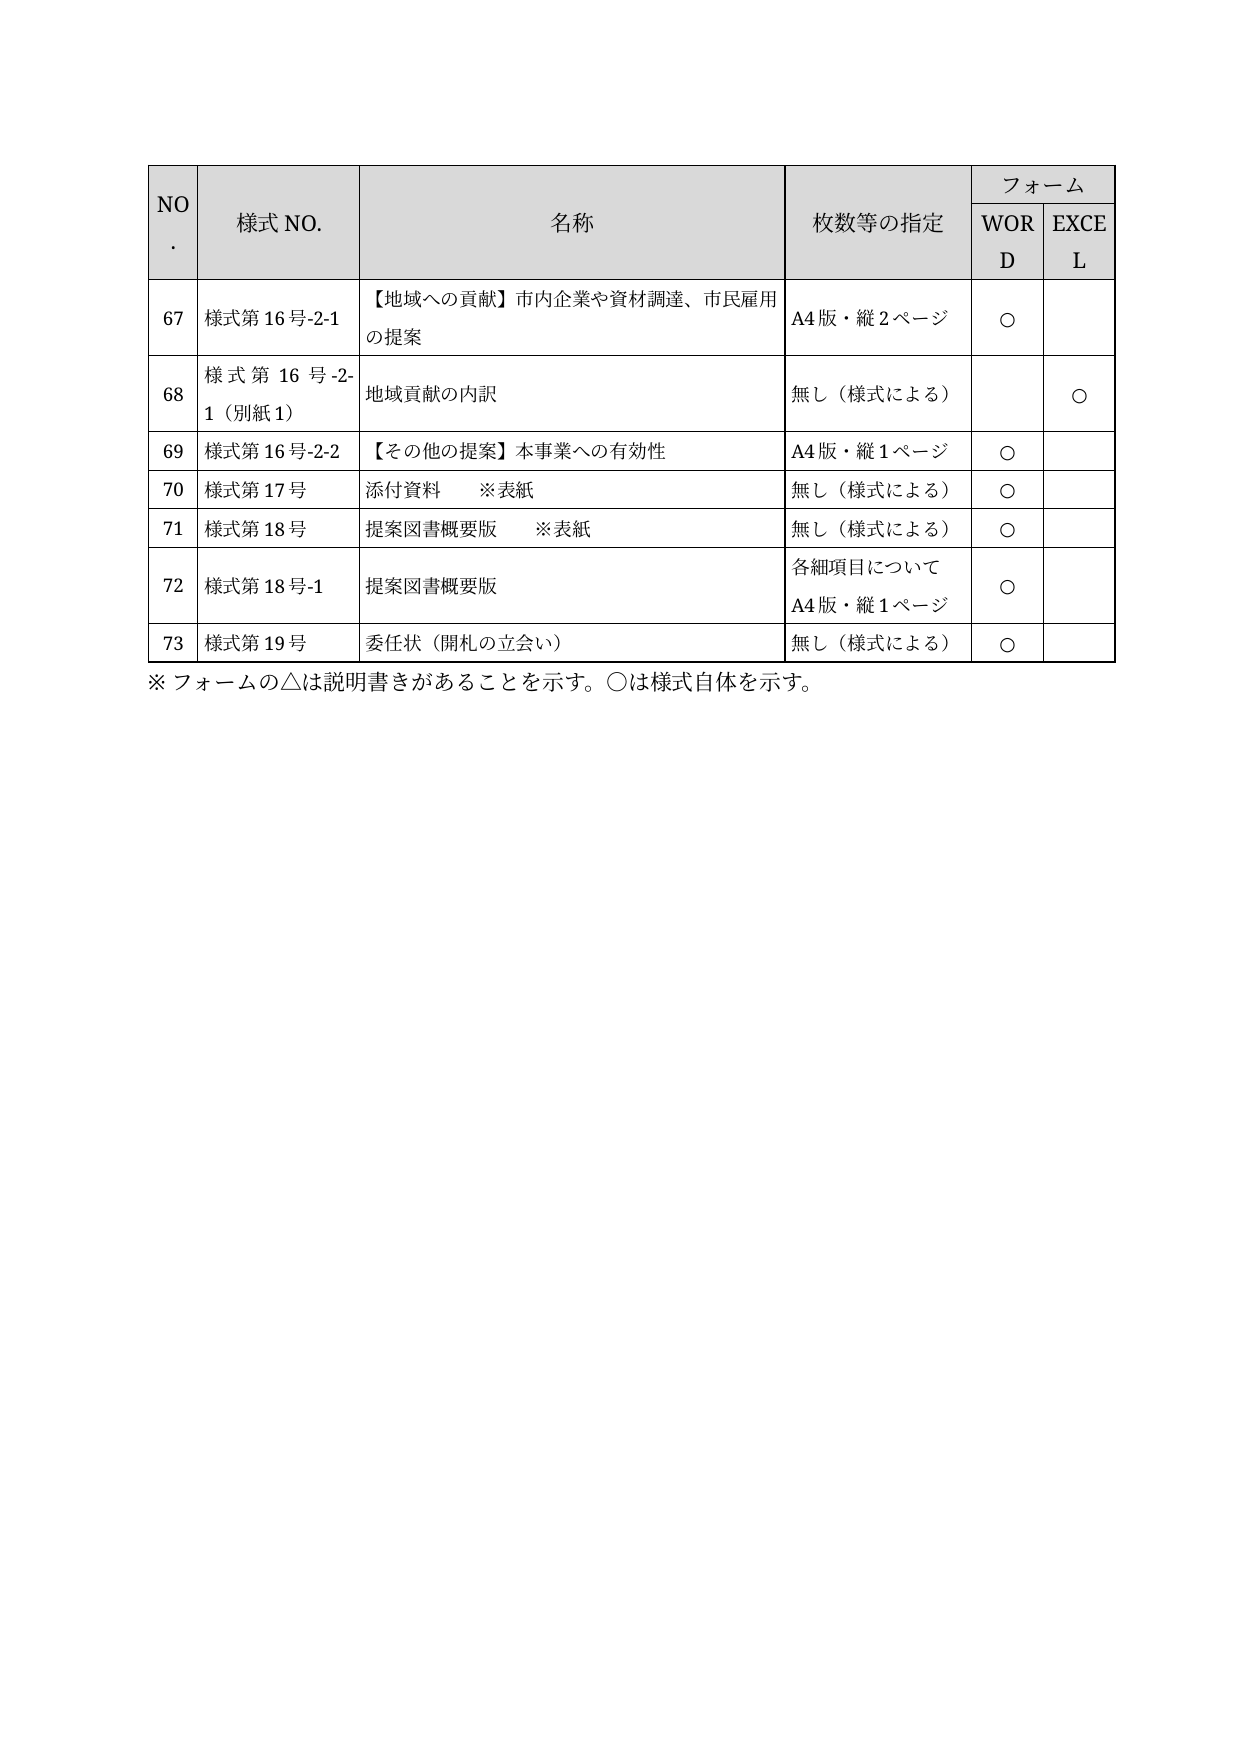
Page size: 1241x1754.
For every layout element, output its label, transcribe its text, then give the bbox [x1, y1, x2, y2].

text ※ フォームの△は説明書きがあることを示す。○は様式自体を示す。 [148, 663, 1092, 700]
table_cell 73 [149, 624, 197, 661]
table_cell 69 [149, 432, 197, 470]
table_cell 添付資料 ※表紙 [360, 471, 784, 508]
table_cell ○ [972, 548, 1043, 623]
table_cell 様式第17号 [198, 471, 359, 508]
table_cell 【その他の提案】本事業への有効性 [360, 432, 784, 470]
table_cell 提案図書概要版 ※表紙 [360, 509, 784, 547]
table_cell A4版・縦2ページ [786, 280, 971, 355]
table_cell 68 [149, 356, 197, 431]
table_cell [1044, 509, 1114, 547]
table_cell [1044, 280, 1114, 355]
table_cell ○ [972, 280, 1043, 355]
table_cell 様式第16号-2-2 [198, 432, 359, 470]
table_cell 67 [149, 280, 197, 355]
table_cell 様式第18号-1 [198, 548, 359, 623]
table_cell ○ [972, 509, 1043, 547]
table_cell [972, 356, 1043, 431]
table_cell ○ [972, 432, 1043, 470]
table_header NO. [149, 166, 197, 279]
table_cell ○ [1044, 356, 1114, 431]
table_cell 無し（様式による） [786, 471, 971, 508]
table_cell A4版・縦1ページ [786, 432, 971, 470]
table_cell 様式第16号-2-1 [198, 280, 359, 355]
table_cell 各細項目について A4版・縦1ページ [786, 548, 971, 623]
table_cell [1044, 624, 1114, 661]
table_cell 72 [149, 548, 197, 623]
table_header 枚数等の指定 [786, 166, 971, 279]
table_cell 無し（様式による） [786, 624, 971, 661]
table_cell 無し（様式による） [786, 356, 971, 431]
table_cell 様式第18号 [198, 509, 359, 547]
table_cell [1044, 432, 1114, 470]
table_header 名称 [360, 166, 784, 279]
table_cell WORD [972, 204, 1043, 279]
table_cell [1044, 471, 1114, 508]
table_header 様式NO. [198, 166, 359, 279]
table_cell ○ [972, 624, 1043, 661]
table_cell 無し（様式による） [786, 509, 971, 547]
table_cell [1044, 548, 1114, 623]
table_cell EXCEL [1044, 204, 1114, 279]
table_cell 委任状（開札の立会い） [360, 624, 784, 661]
table_cell 地域貢献の内訳 [360, 356, 784, 431]
table_header フォーム [972, 166, 1114, 203]
table_cell ○ [972, 471, 1043, 508]
table_cell 71 [149, 509, 197, 547]
table_cell 提案図書概要版 [360, 548, 784, 623]
table_cell 様式第19号 [198, 624, 359, 661]
table_cell 70 [149, 471, 197, 508]
table_cell 様式第16号-2-1（別紙1） [198, 356, 359, 431]
table_cell 【地域への貢献】市内企業や資材調達、市民雇用の提案 [360, 280, 784, 355]
